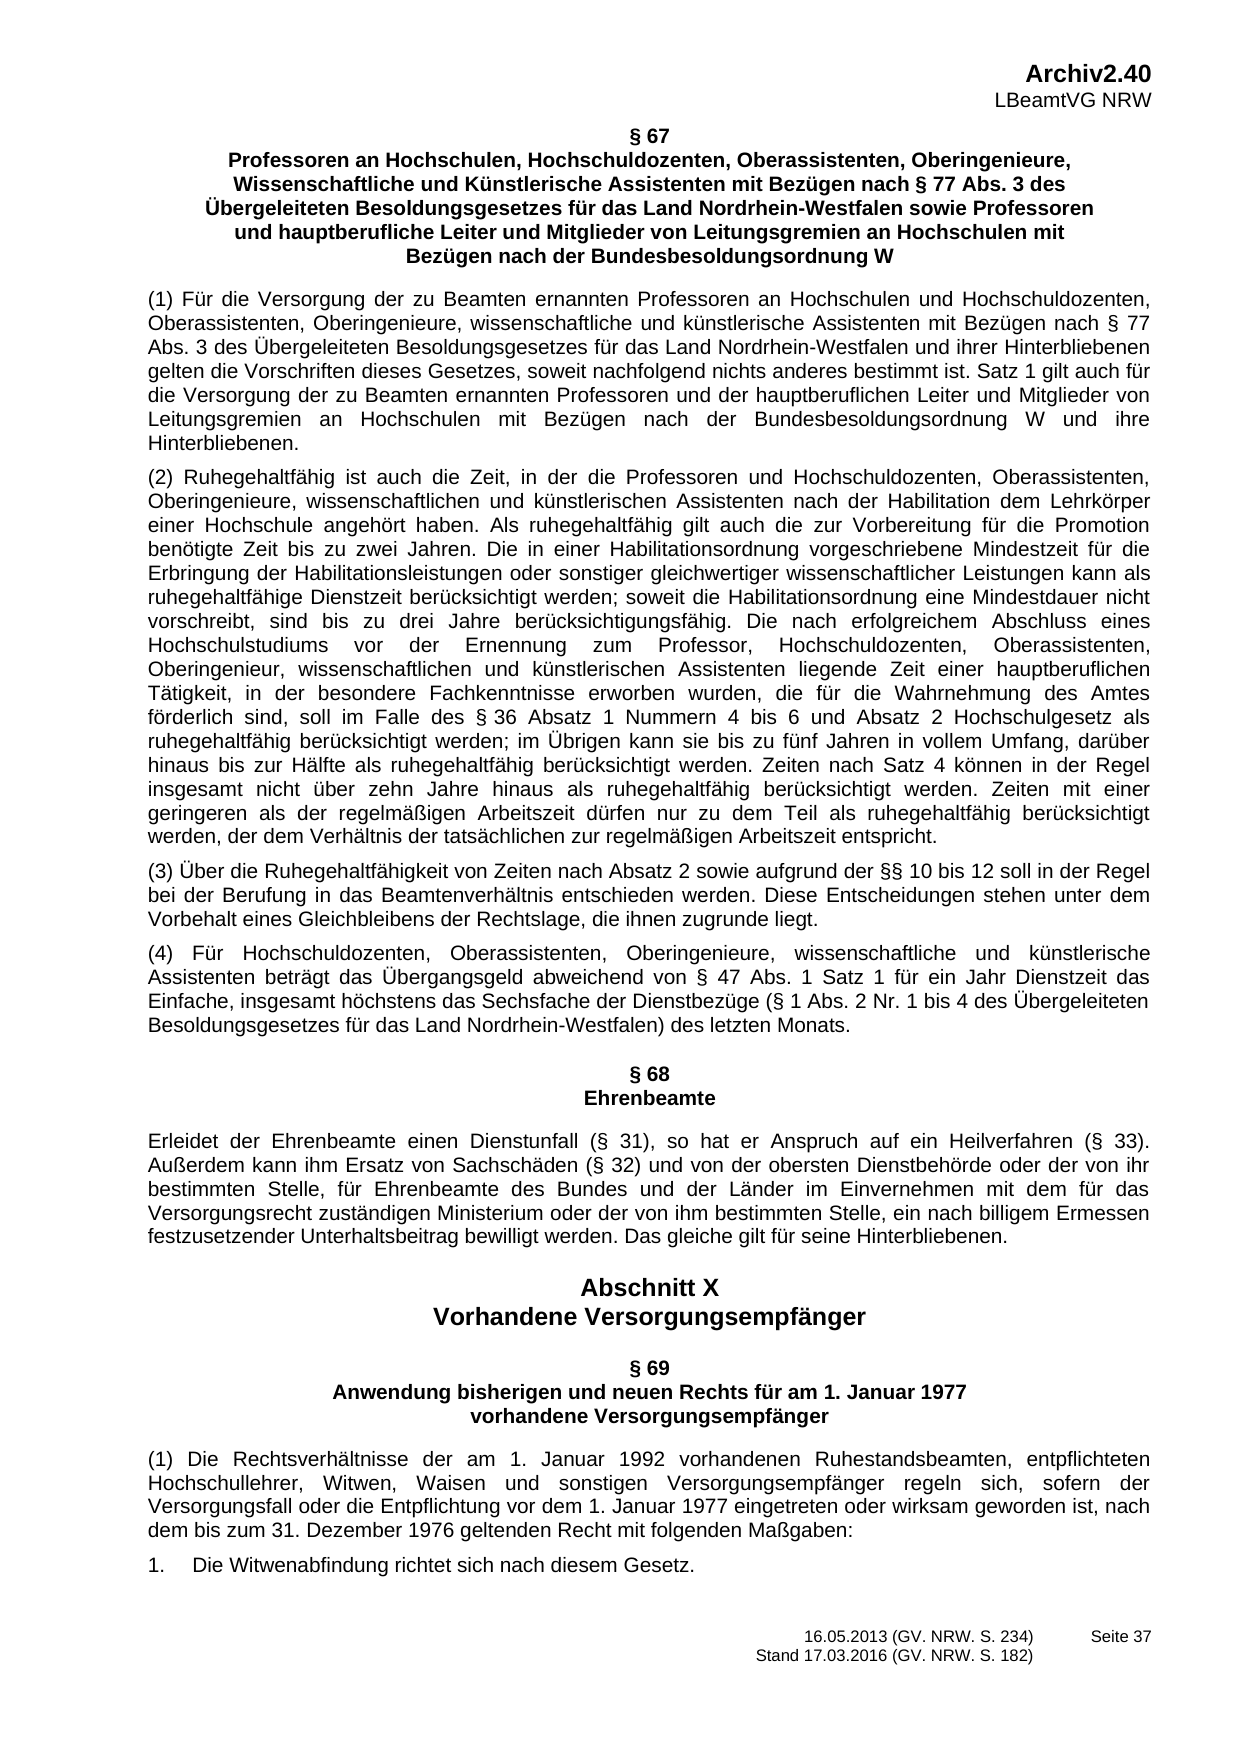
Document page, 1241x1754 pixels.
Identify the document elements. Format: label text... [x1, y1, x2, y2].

subtitle § 67 Professoren an Hochschulen, Hochschuldozenten, Oberassistenten, Oberingenieure, Wissenschaftliche und Künstlerische Assistenten mit Bezügen nach § 77 Abs. 3 des Übergeleiteten Besoldungsgesetzes für das Land Nordrhein-Westfalen sowie Professoren und hauptberufliche Leiter und Mitglieder von Leitungsgremien an Hochschulen mit Bezügen nach der Bundesbesoldungsordnung W [148, 124, 1152, 268]
text (4) Für Hochschuldozenten, Oberassistenten, Oberingenieure, wissenschaftliche und künstlerische Assistenten beträgt das Übergangsgeld abweichend von § 47 Abs. 1 Satz 1 für ein Jahr Dienstzeit das Einfache, insgesamt höchstens das Sechsfache der Dienstbezüge (§ 1 Abs. 2 Nr. 1 bis 4 des Übergeleiteten Besoldungsgesetzes für das Land Nordrhein-Westfalen) des letzten Monats. [148, 941, 1152, 1037]
text 1. Die Witwenabfindung richtet sich nach diesem Gesetz. [148, 1553, 1152, 1577]
subtitle § 69 Anwendung bisherigen und neuen Rechts für am 1. Januar 1977 vorhandene Versorgungsempfänger [148, 1356, 1152, 1428]
text (1) Die Rechtsverhältnisse der am 1. Januar 1992 vorhandenen Ruhestandsbeamten, entpflichteten Hochschullehrer, Witwen, Waisen und sonstigen Versorgungsempfänger regeln sich, sofern der Versorgungsfall oder die Entpflichtung vor dem 1. Januar 1977 eingetreten oder wirksam geworden ist, nach dem bis zum 31. Dezember 1976 geltenden Recht mit folgenden Maßgaben: [148, 1446, 1152, 1542]
subtitle § 68 Ehrenbeamte [148, 1062, 1152, 1110]
text (2) Ruhegehaltfähig ist auch die Zeit, in der die Professoren und Hochschuldozenten, Oberassistenten, Oberingenieure, wissenschaftlichen und künstlerischen Assistenten nach der Habilitation dem Lehrkörper einer Hochschule angehört haben. Als ruhegehaltfähig gilt auch die zur Vorbereitung für die Promotion benötigte Zeit bis zu zwei Jahren. Die in einer Habilitationsordnung vorgeschriebene Mindestzeit für die Erbringung der Habilitationsleistungen oder sonstiger gleichwertiger wissenschaftlicher Leistungen kann als ruhegehaltfähige Dienstzeit berücksichtigt werden; soweit die Habilitationsordnung eine Mindestdauer nicht vorschreibt, sind bis zu drei Jahre berücksichtigungsfähig. Die nach erfolgreichem Abschluss eines Hochschulstudiums vor der Ernennung zum Professor, Hochschuldozenten, Oberassistenten, Oberingenieur, wissenschaftlichen und künstlerischen Assistenten liegende Zeit einer hauptberuflichen Tätigkeit, in der besondere Fachkenntnisse erworben wurden, die für die Wahrnehmung des Amtes förderlich sind, soll im Falle des § 36 Absatz 1 Nummern 4 bis 6 und Absatz 2 Hochschulgesetz als ruhegehaltfähig berücksichtigt werden; im Übrigen kann sie bis zu fünf Jahren in vollem Umfang, darüber hinaus bis zur Hälfte als ruhegehaltfähig berücksichtigt werden. Zeiten nach Satz 4 können in der Regel insgesamt nicht über zehn Jahre hinaus als ruhegehaltfähig berücksichtigt werden. Zeiten mit einer geringeren als der regelmäßigen Arbeitszeit dürfen nur zu dem Teil als ruhegehaltfähig berücksichtigt werden, der dem Verhältnis der tatsächlichen zur regelmäßigen Arbeitszeit entspricht. [148, 465, 1152, 848]
text Erleidet der Ehrenbeamte einen Dienstunfall (§ 31), so hat er Anspruch auf ein Heilverfahren (§ 33). Außerdem kann ihm Ersatz von Sachschäden (§ 32) und von der obersten Dienstbehörde oder der von ihr bestimmten Stelle, für Ehrenbeamte des Bundes und der Länder im Einvernehmen mit dem für das Versorgungsrecht zuständigen Ministerium oder der von ihm bestimmten Stelle, ein nach billigem Ermessen festzusetzender Unterhaltsbeitrag bewilligt werden. Das gleiche gilt für seine Hinterbliebenen. [148, 1128, 1152, 1248]
subtitle Abschnitt X Vorhandene Versorgungsempfänger [148, 1273, 1152, 1331]
text (1) Für die Versorgung der zu Beamten ernannten Professoren an Hochschulen und Hochschuldozenten, Oberassistenten, Oberingenieure, wissenschaftliche und künstlerische Assistenten mit Bezügen nach § 77 Abs. 3 des Übergeleiteten Besoldungsgesetzes für das Land Nordrhein-Westfalen und ihrer Hinterbliebenen gelten die Vorschriften dieses Gesetzes, soweit nachfolgend nichts anderes bestimmt ist. Satz 1 gilt auch für die Versorgung der zu Beamten ernannten Professoren und der hauptberuflichen Leiter und Mitglieder von Leitungsgremien an Hochschulen mit Bezügen nach der Bundesbesoldungsordnung W und ihre Hinterbliebenen. [148, 287, 1152, 454]
text (3) Über die Ruhegehaltfähigkeit von Zeiten nach Absatz 2 sowie aufgrund der §§ 10 bis 12 soll in der Regel bei der Berufung in das Beamtenverhältnis entschieden werden. Diese Entscheidungen stehen unter dem Vorbehalt eines Gleichbleibens der Rechtslage, die ihnen zugrunde liegt. [148, 859, 1152, 931]
